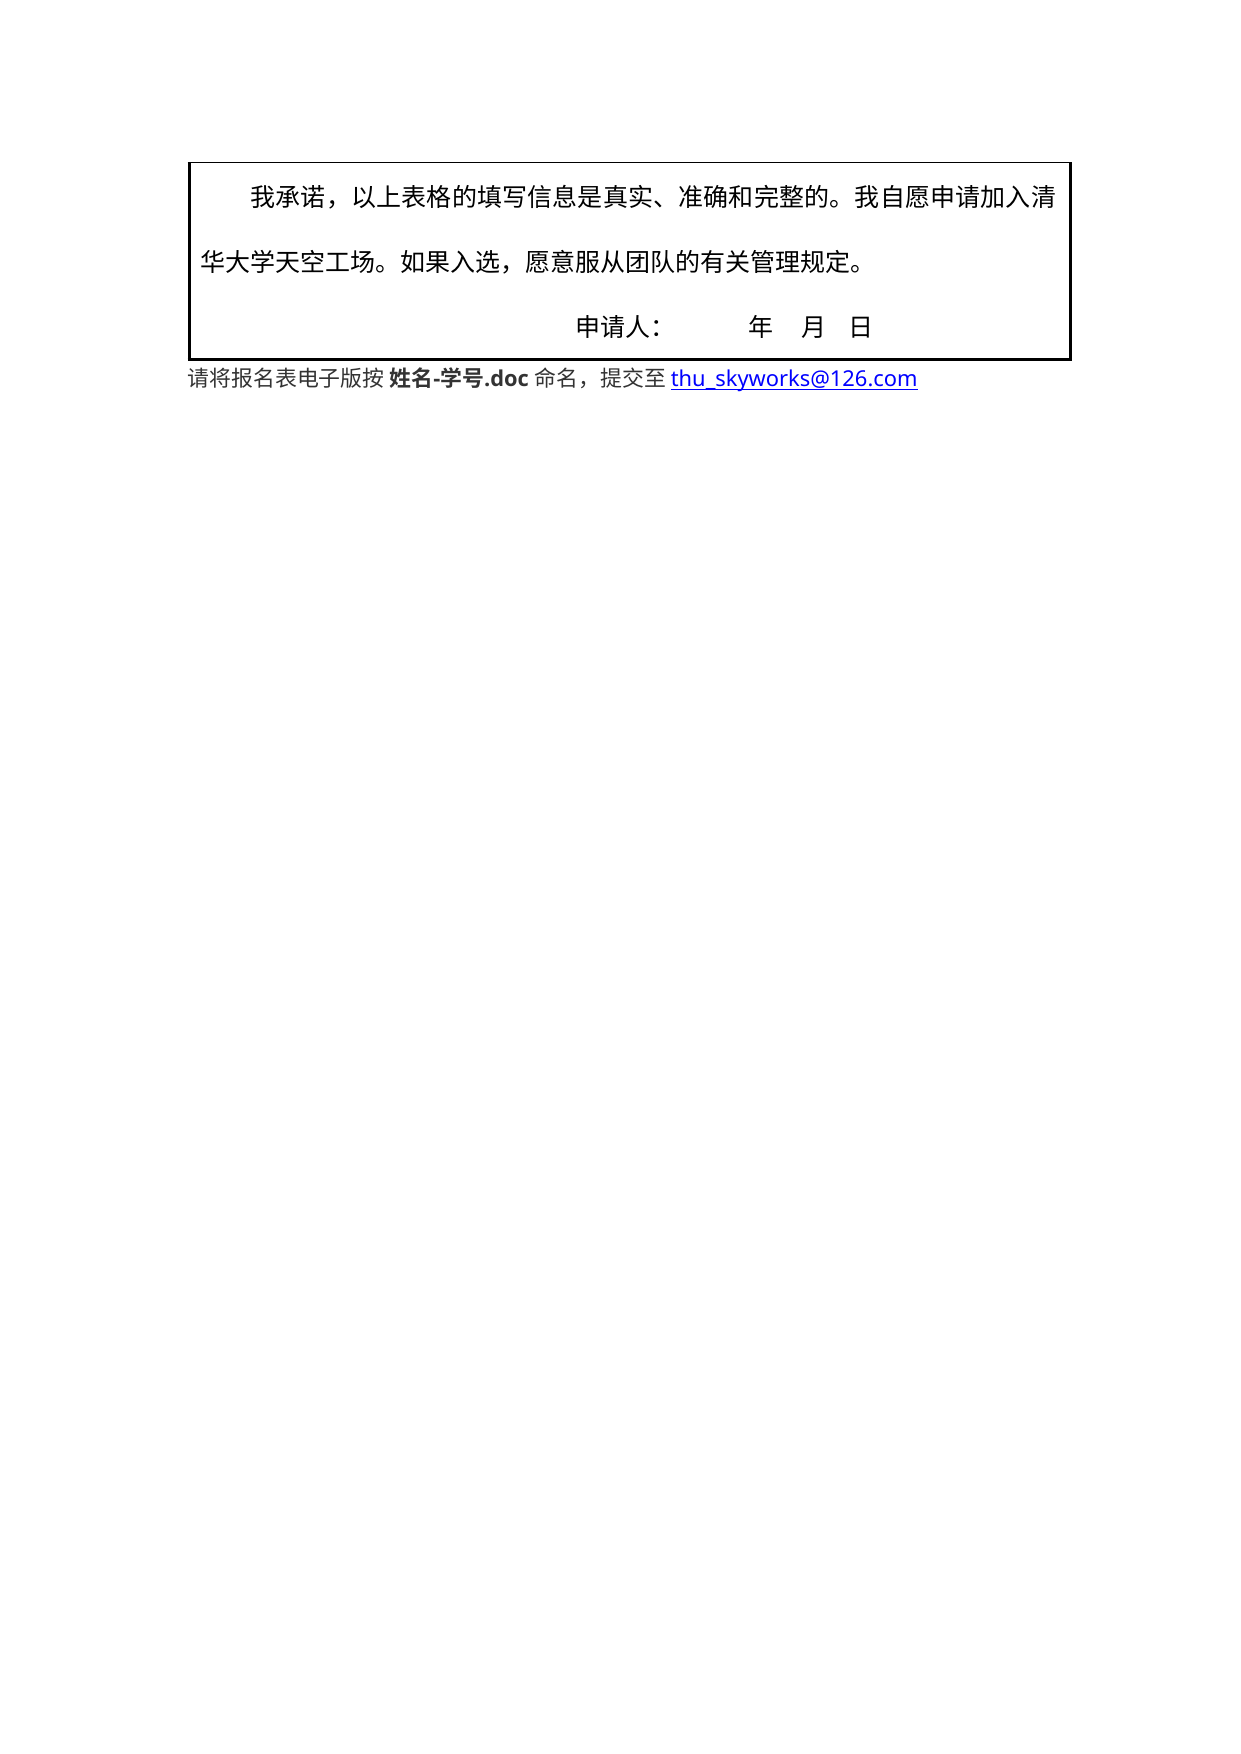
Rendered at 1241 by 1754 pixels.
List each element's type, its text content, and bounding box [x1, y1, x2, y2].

text 请将报名表电子版按 姓名-学号.doc 命名，提交至 thu_skyworks@126.com [187, 361, 1053, 394]
table_cell 我承诺，以上表格的填写信息是真实、准确和完整的。我自愿申请加入清华大学天空工场。如果入选，愿意服从团队的有关管理规定。 申请人： 年 月 日 [191, 163, 1069, 358]
